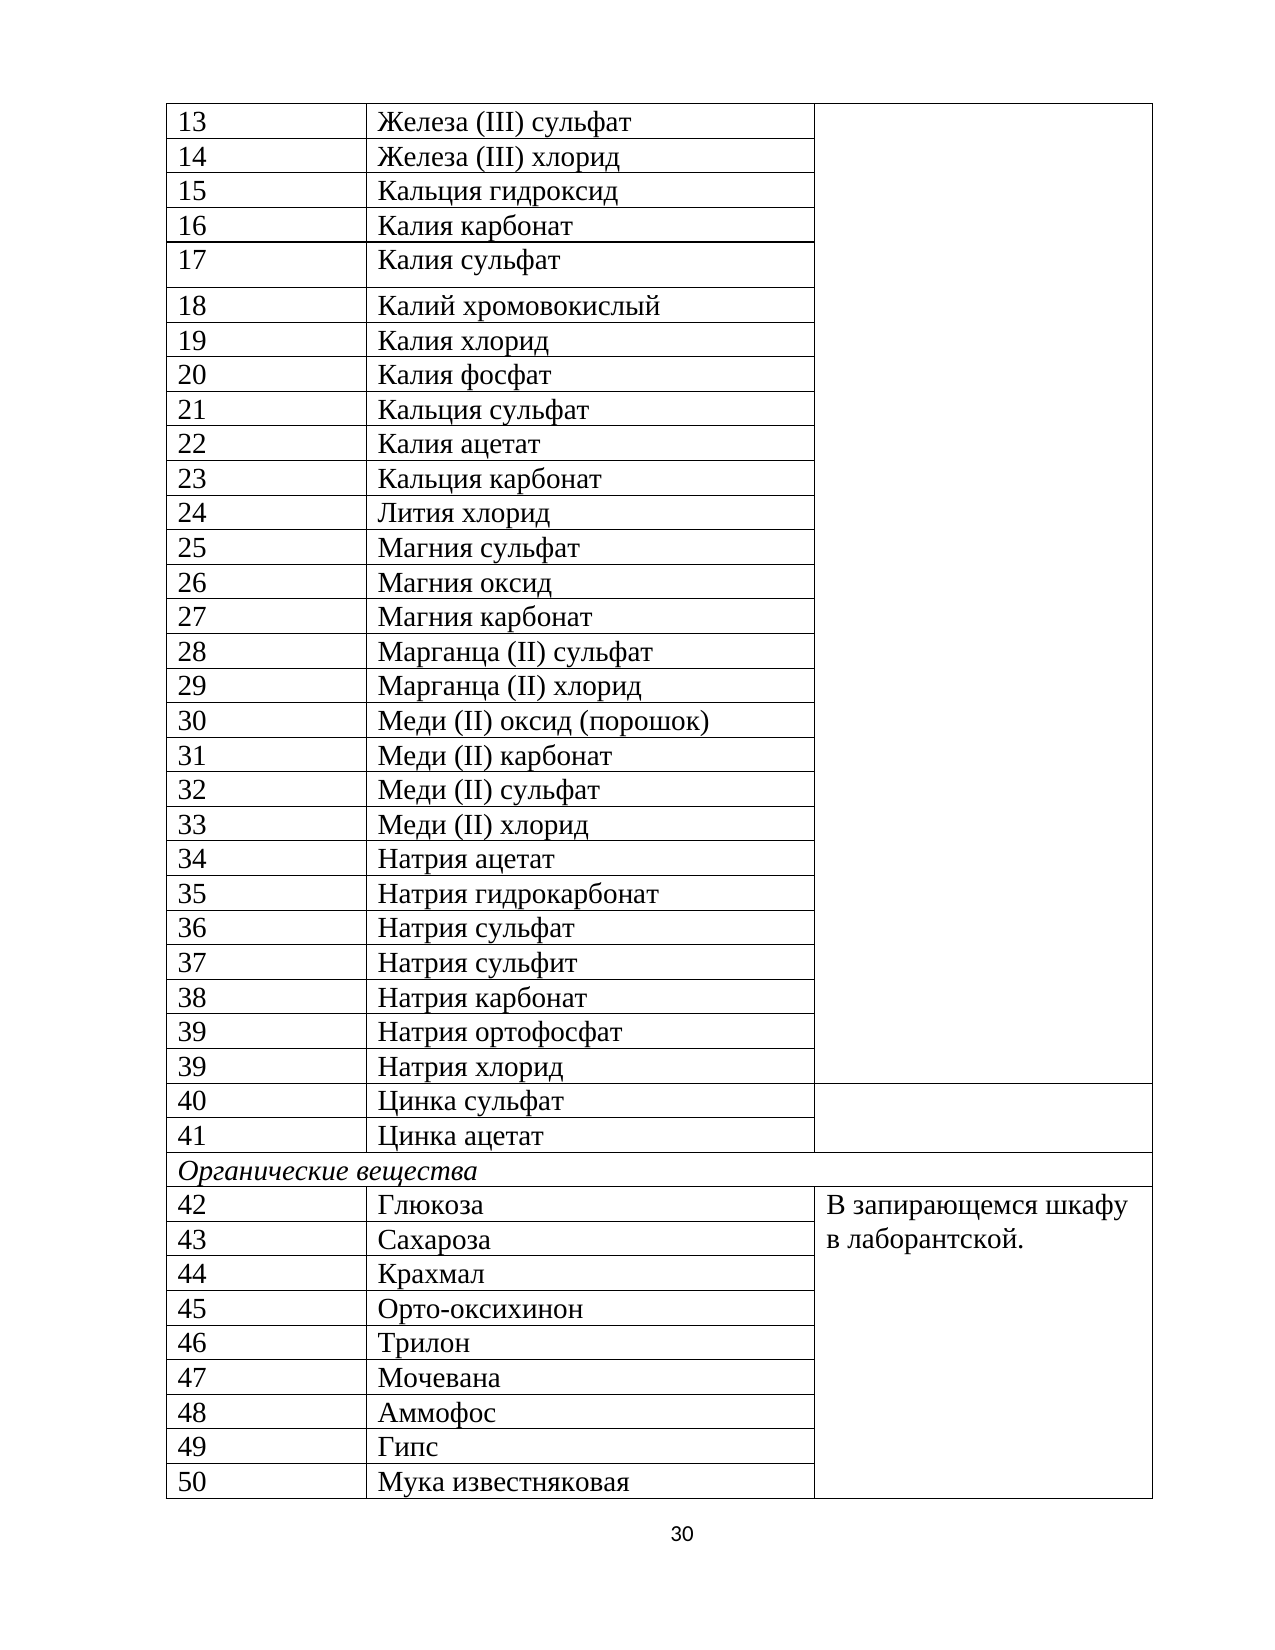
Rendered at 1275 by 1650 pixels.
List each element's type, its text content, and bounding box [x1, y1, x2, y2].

table_cell 21 [167, 392, 366, 425]
table_cell Натрия карбонат [367, 980, 814, 1013]
table_cell 32 [167, 772, 366, 806]
table_cell Магния оксид [367, 565, 814, 598]
table_cell Кальция сульфат [367, 392, 814, 425]
table_cell 20 [167, 357, 366, 391]
table_cell 23 [167, 461, 366, 494]
table_cell Меди (II) сульфат [367, 772, 814, 806]
table_cell 39 [167, 1049, 366, 1082]
table_cell 46 [167, 1326, 366, 1359]
table_cell Калий хромовокислый [367, 288, 814, 322]
table_cell Марганца (II) сульфат [367, 634, 814, 667]
table_cell 40 [167, 1084, 366, 1117]
table_cell Органические вещества [167, 1153, 1152, 1186]
table_cell Магния карбонат [367, 599, 814, 633]
table_cell Натрия сульфат [367, 911, 814, 944]
table_cell 30 [167, 703, 366, 737]
table_cell Мука известняковая [367, 1464, 814, 1497]
table_cell Орто-оксихинон [367, 1291, 814, 1324]
table_cell Кальция гидроксид [367, 173, 814, 207]
table_cell Аммофос [367, 1395, 814, 1428]
table_cell Сахароза [367, 1222, 814, 1255]
table_cell Натрия ортофосфат [367, 1014, 814, 1048]
table_cell 37 [167, 945, 366, 979]
table_cell 47 [167, 1360, 366, 1394]
table_cell Лития хлорид [367, 496, 814, 529]
table_cell Натрия ацетат [367, 841, 814, 875]
table_cell 29 [167, 669, 366, 702]
table_cell Меди (II) карбонат [367, 738, 814, 771]
table_cell 42 [167, 1187, 366, 1221]
table_cell Железа (III) сульфат [367, 104, 814, 138]
table_cell Трилон [367, 1326, 814, 1359]
table_cell Калия сульфат [367, 243, 814, 287]
table_cell Гипс [367, 1429, 814, 1463]
table_cell 16 [167, 208, 366, 241]
table_cell Кальция карбонат [367, 461, 814, 494]
table_cell 24 [167, 496, 366, 529]
table_cell Натрия сульфит [367, 945, 814, 979]
table_cell 18 [167, 288, 366, 322]
table_cell 45 [167, 1291, 366, 1324]
table_cell 14 [167, 139, 366, 172]
table_cell Натрия хлорид [367, 1049, 814, 1082]
table_cell Меди (II) оксид (порошок) [367, 703, 814, 737]
table_cell 43 [167, 1222, 366, 1255]
table_cell 39 [167, 1014, 366, 1048]
table_cell 35 [167, 876, 366, 909]
table_cell 49 [167, 1429, 366, 1463]
table_cell Магния сульфат [367, 530, 814, 564]
table_cell Крахмал [367, 1256, 814, 1290]
table_cell [815, 1084, 1152, 1152]
table_cell 38 [167, 980, 366, 1013]
table_cell 31 [167, 738, 366, 771]
table_cell Железа (III) хлорид [367, 139, 814, 172]
table_cell 48 [167, 1395, 366, 1428]
table_cell 17 [167, 243, 366, 287]
table_cell Калия карбонат [367, 208, 814, 241]
table_cell 22 [167, 426, 366, 460]
table_cell Цинка сульфат [367, 1084, 814, 1117]
table_cell 15 [167, 173, 366, 207]
table_cell Натрия гидрокарбонат [367, 876, 814, 909]
table_cell 13 [167, 104, 366, 138]
table_cell 34 [167, 841, 366, 875]
table_cell Меди (II) хлорид [367, 807, 814, 840]
table_cell 19 [167, 323, 366, 356]
table_cell Глюкоза [367, 1187, 814, 1221]
table_cell В запирающемся шкафу в лаборантской. [815, 1187, 1152, 1497]
table_cell 26 [167, 565, 366, 598]
table_cell 33 [167, 807, 366, 840]
table_cell Калия фосфат [367, 357, 814, 391]
table_cell 28 [167, 634, 366, 667]
table_cell 50 [167, 1464, 366, 1497]
table_cell Калия ацетат [367, 426, 814, 460]
table_cell 41 [167, 1118, 366, 1152]
table_cell Калия хлорид [367, 323, 814, 356]
table_cell 36 [167, 911, 366, 944]
table_cell 44 [167, 1256, 366, 1290]
table_cell Марганца (II) хлорид [367, 669, 814, 702]
table_cell 27 [167, 599, 366, 633]
table_cell Цинка ацетат [367, 1118, 814, 1152]
table_cell Мочевана [367, 1360, 814, 1394]
table_cell 25 [167, 530, 366, 564]
